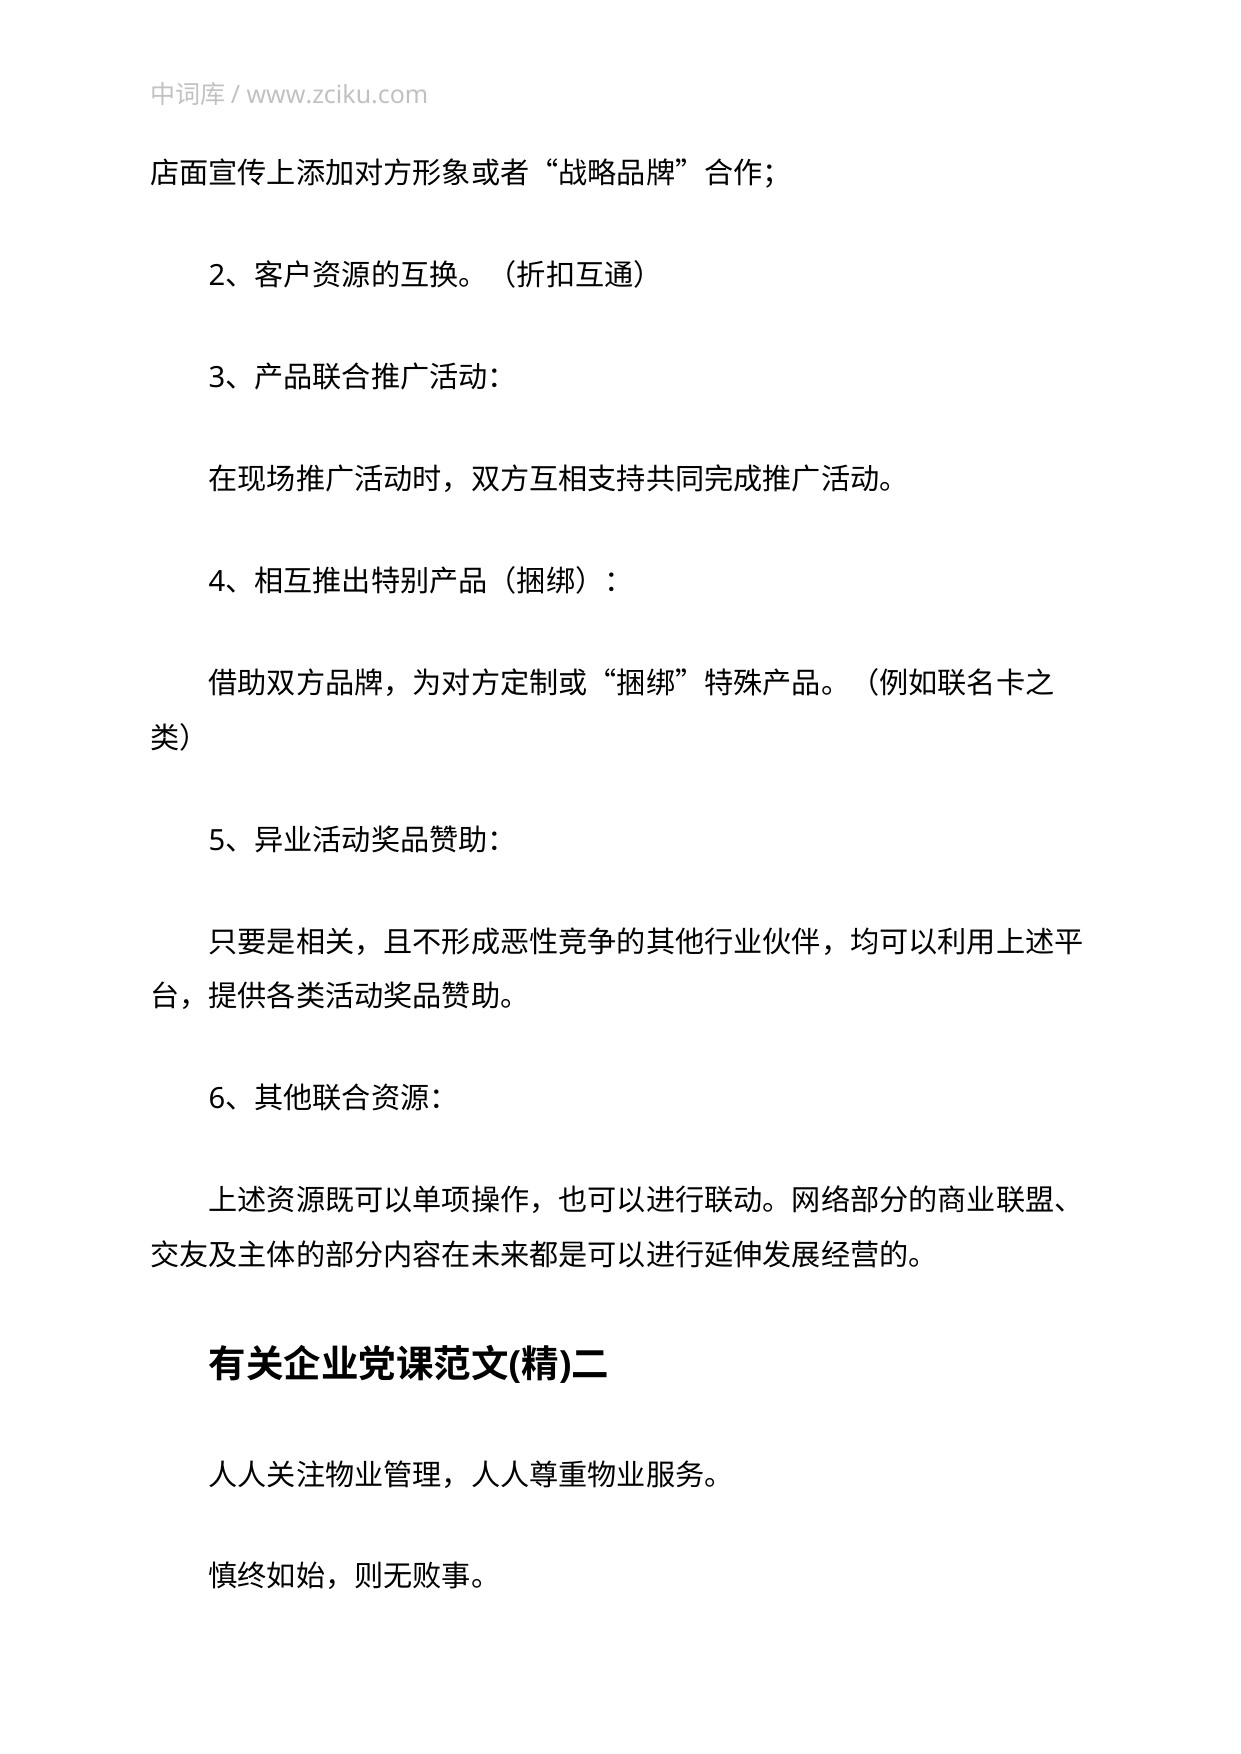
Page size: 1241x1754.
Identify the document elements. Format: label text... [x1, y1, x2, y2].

text 2、客户资源的互换。（折扣互通） [150, 252, 1090, 294]
text 5、异业活动奖品赞助： [150, 816, 1090, 858]
text 上述资源既可以单项操作，也可以进行联动。网络部分的商业联盟、交友及主体的部分内容在未来都是可以进行延伸发展经营的。 [150, 1177, 1090, 1274]
text 慎终如始，则无败事。 [150, 1553, 1090, 1595]
text 在现场推广活动时，双方互相支持共同完成推广活动。 [150, 456, 1090, 498]
text 人人关注物业管理，人人尊重物业服务。 [150, 1451, 1090, 1493]
text 只要是相关，且不形成恶性竞争的其他行业伙伴，均可以利用上述平台，提供各类活动奖品赞助。 [150, 918, 1090, 1015]
text 有关企业党课范文(精)二 [150, 1333, 1090, 1388]
text 3、产品联合推广活动： [150, 354, 1090, 396]
text 借助双方品牌，为对方定制或“捆绑”特殊产品。（例如联名卡之类） [150, 659, 1090, 757]
text 6、其他联合资源： [150, 1075, 1090, 1117]
text 4、相互推出特别产品（捆绑）： [150, 557, 1090, 600]
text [150, 150, 1090, 192]
